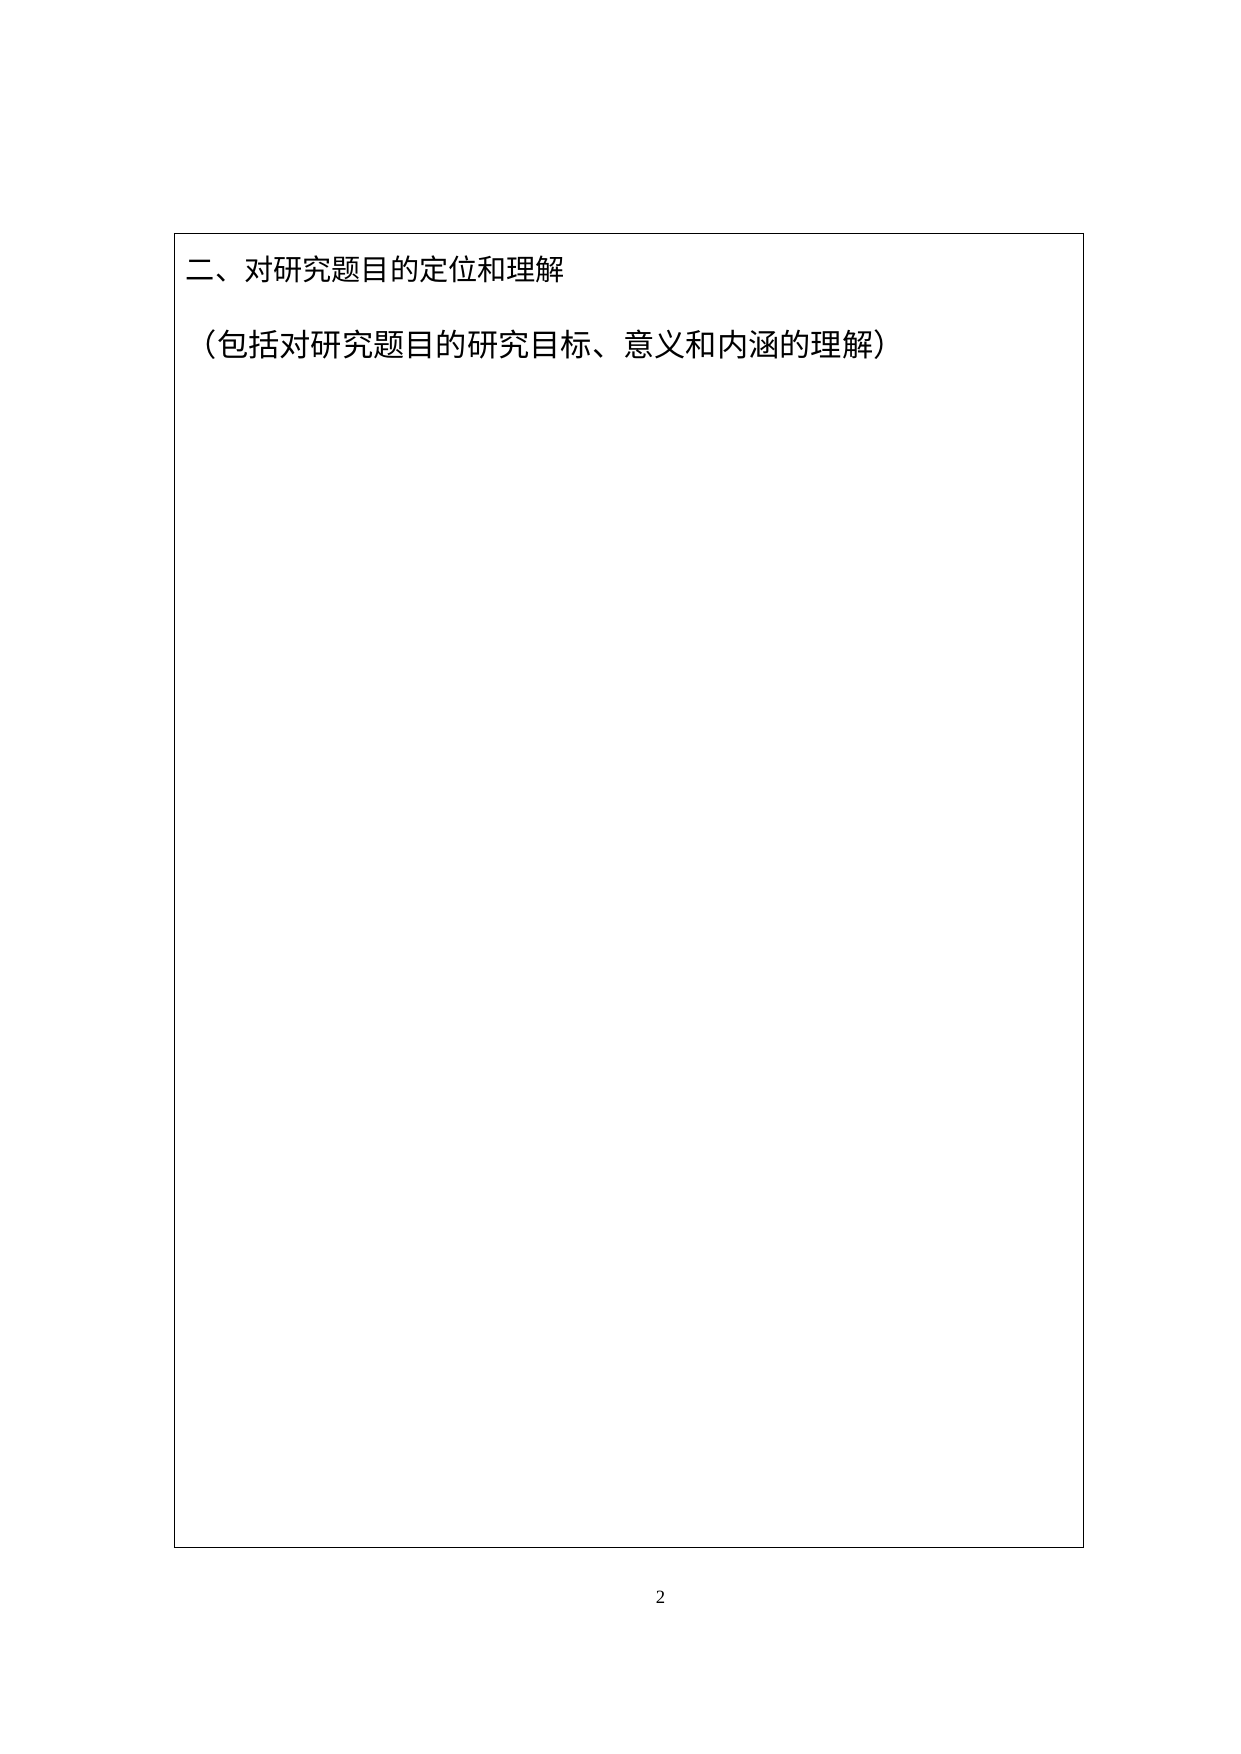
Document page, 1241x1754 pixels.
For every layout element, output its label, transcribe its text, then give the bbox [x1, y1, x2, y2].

table_cell 二、对研究题目的定位和理解 （包括对研究题目的研究目标、意义和内涵的理解） [175, 234, 1083, 1547]
